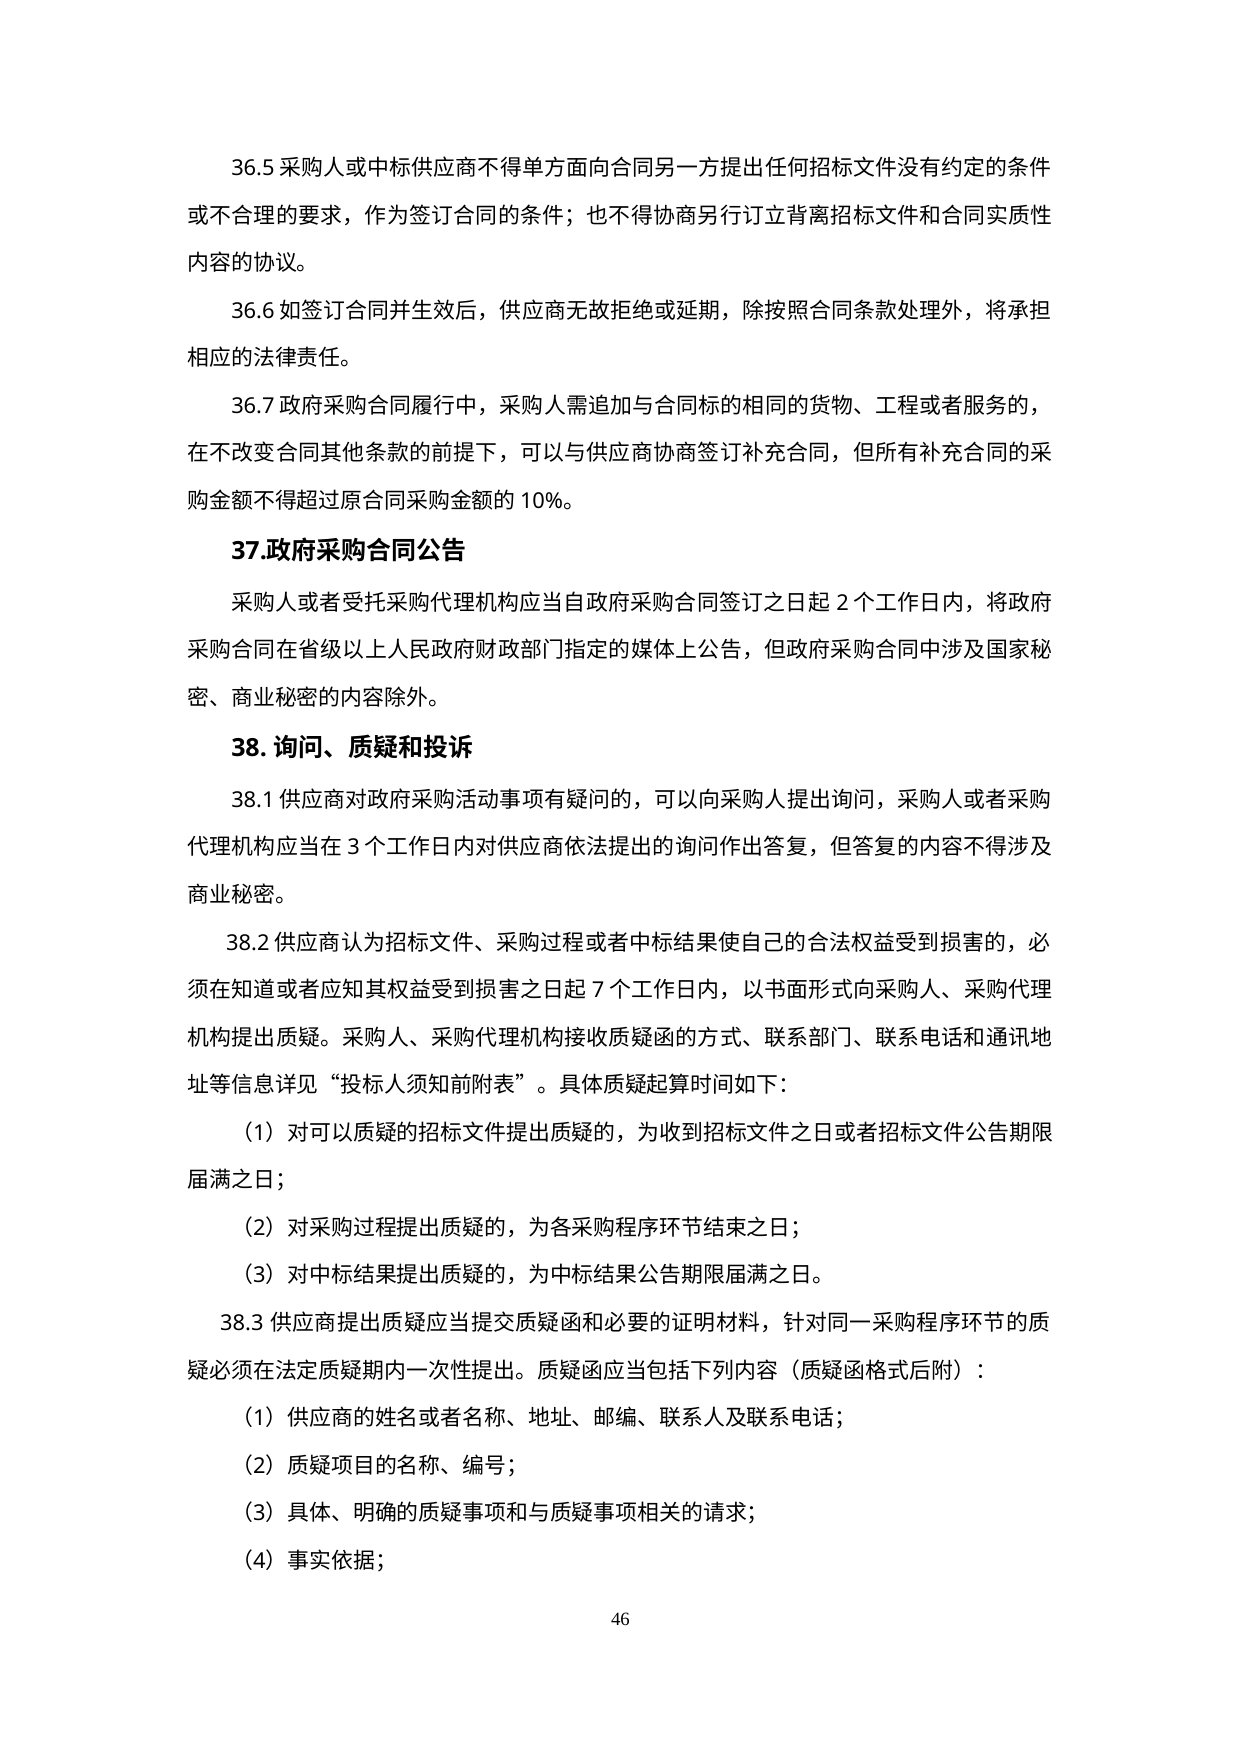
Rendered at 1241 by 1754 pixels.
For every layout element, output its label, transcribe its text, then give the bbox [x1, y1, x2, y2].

subtitle 38. 询问、质疑和投诉 [231, 727, 1053, 764]
text 36.7政府采购合同履行中，采购人需追加与合同标的相同的货物、工程或者服务的，在不改变合同其他条款的前提下，可以与供应商协商签订补充合同，但所有补充合同的采购金额不得超过原合同采购金额的10%。 [187, 388, 1053, 514]
text （1）对可以质疑的招标文件提出质疑的，为收到招标文件之日或者招标文件公告期限届满之日； [187, 1115, 1053, 1194]
text （2）对采购过程提出质疑的，为各采购程序环节结束之日； [187, 1210, 1053, 1242]
text 36.5采购人或中标供应商不得单方面向合同另一方提出任何招标文件没有约定的条件或不合理的要求，作为签订合同的条件；也不得协商另行订立背离招标文件和合同实质性内容的协议。 [187, 150, 1053, 277]
text （1）供应商的姓名或者名称、地址、邮编、联系人及联系电话； [187, 1400, 1053, 1432]
text 采购人或者受托采购代理机构应当自政府采购合同签订之日起2个工作日内，将政府采购合同在省级以上人民政府财政部门指定的媒体上公告，但政府采购合同中涉及国家秘密、商业秘密的内容除外。 [187, 585, 1053, 712]
text （2）质疑项目的名称、编号； [187, 1448, 1053, 1479]
text 36.6如签订合同并生效后，供应商无故拒绝或延期，除按照合同条款处理外，将承担相应的法律责任。 [187, 293, 1053, 372]
text （4）事实依据； [187, 1543, 1053, 1575]
text （3）具体、明确的质疑事项和与质疑事项相关的请求； [187, 1495, 1053, 1527]
subtitle 38.3 供应商提出质疑应当提交质疑函和必要的证明材料，针对同一采购程序环节的质疑必须在法定质疑期内一次性提出。质疑函应当包括下列内容（质疑函格式后附）： [187, 1305, 1053, 1384]
subtitle 37.政府采购合同公告 [231, 530, 1053, 567]
text （3）对中标结果提出质疑的，为中标结果公告期限届满之日。 [187, 1257, 1053, 1289]
subtitle 38.2供应商认为招标文件、采购过程或者中标结果使自己的合法权益受到损害的，必须在知道或者应知其权益受到损害之日起7个工作日内，以书面形式向采购人、采购代理机构提出质疑。采购人、采购代理机构接收质疑函的方式、联系部门、联系电话和通讯地址等信息详见“投标人须知前附表”。具体质疑起算时间如下： [187, 924, 1053, 1099]
text 38.1供应商对政府采购活动事项有疑问的，可以向采购人提出询问，采购人或者采购代理机构应当在3个工作日内对供应商依法提出的询问作出答复，但答复的内容不得涉及商业秘密。 [187, 782, 1053, 909]
